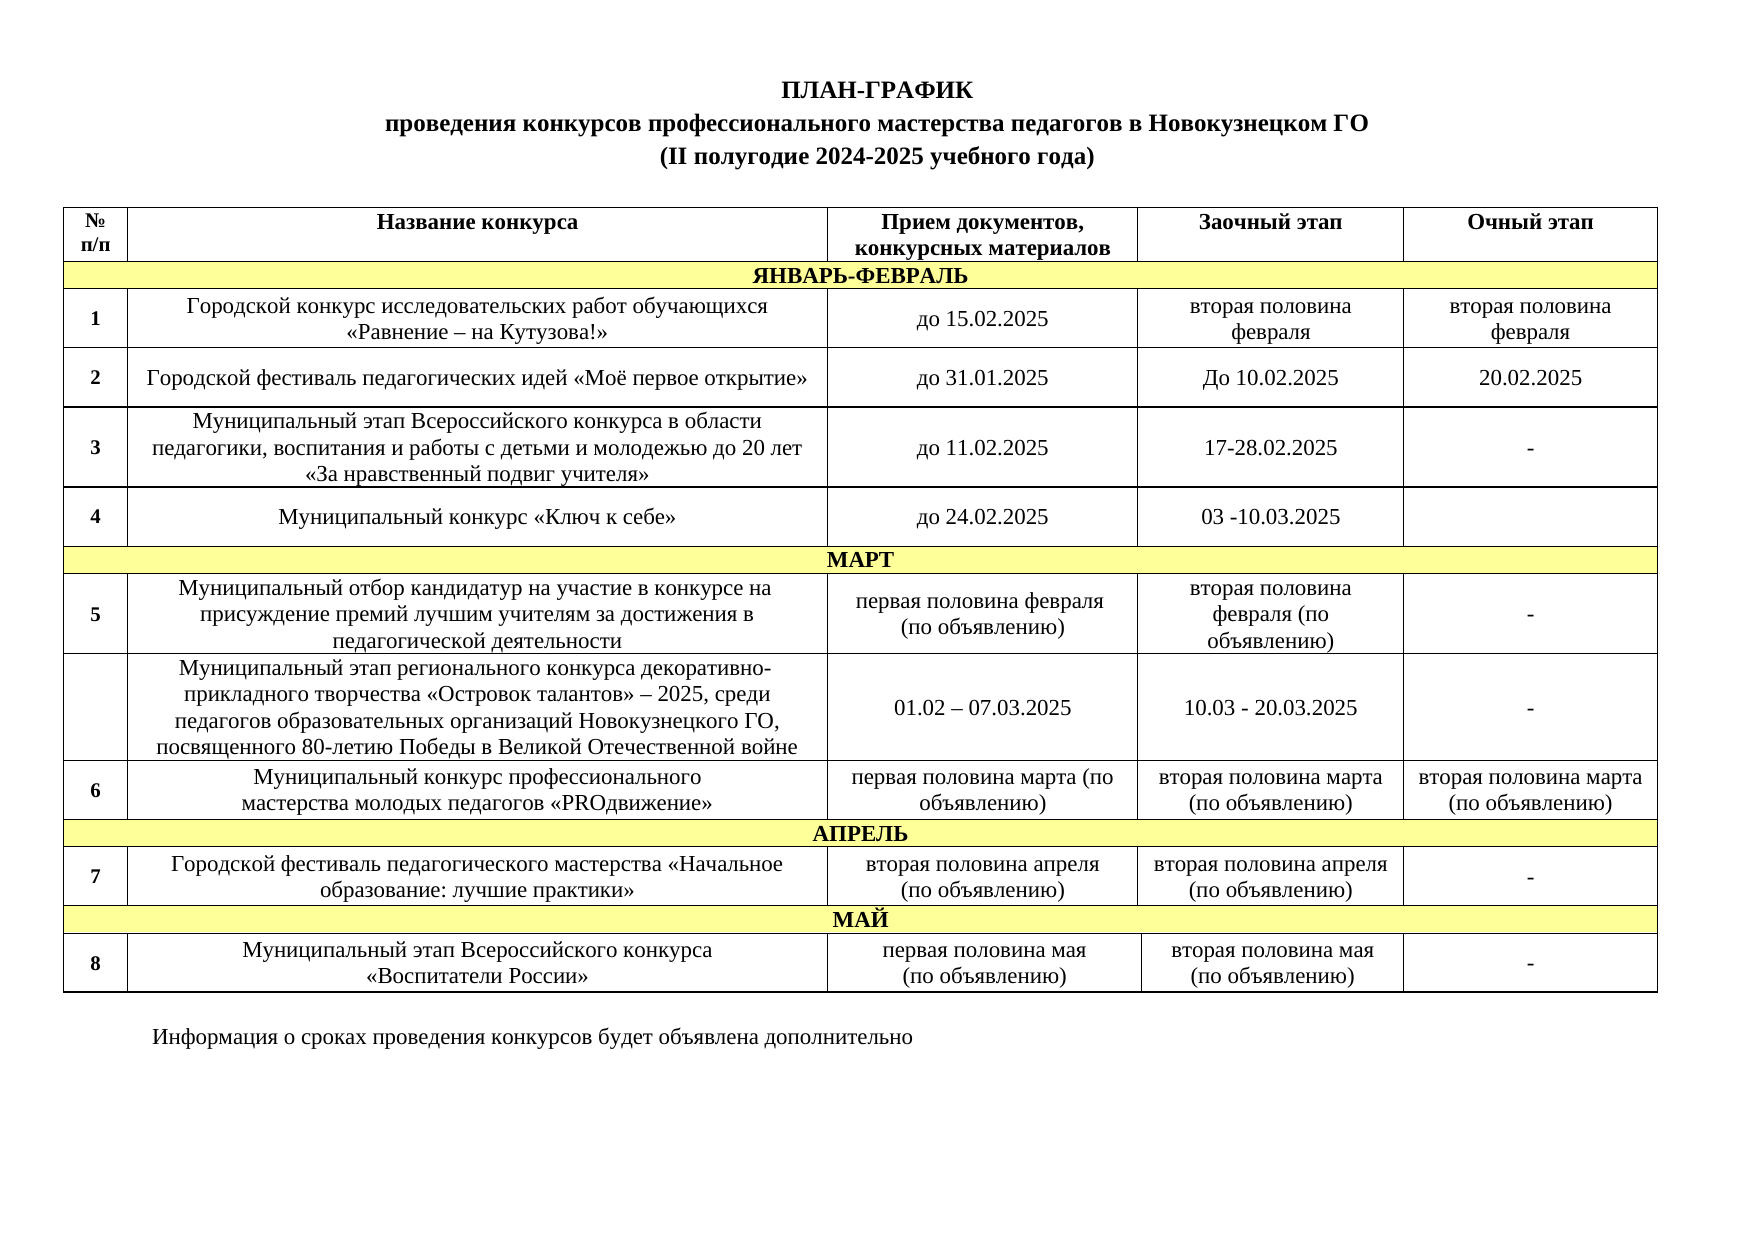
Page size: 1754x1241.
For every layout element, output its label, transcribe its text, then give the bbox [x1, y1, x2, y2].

text проведения конкурсов профессионального мастерства педагогов в Новокузнецком ГО [75, 108, 1679, 137]
table_header Заочный этап [1138, 208, 1403, 261]
table_cell - [1404, 654, 1657, 759]
table_cell вторая половина апреля (по объявлению) [1138, 847, 1403, 905]
table_header № п/п [64, 208, 127, 261]
table_header Очный этап [1404, 208, 1657, 261]
table_cell 17-28.02.2025 [1138, 408, 1403, 486]
table_cell [64, 654, 127, 759]
table_cell Городской фестиваль педагогического мастерства «Начальное образование: лучшие практики» [128, 847, 827, 905]
table_header Прием документов, конкурсных материалов [828, 208, 1137, 261]
table_cell вторая половина февраля (по объявлению) [1138, 574, 1403, 653]
table_cell до 15.02.2025 [828, 289, 1137, 347]
table_cell 8 [64, 934, 127, 991]
table_cell Муниципальный конкурс профессионального мастерства молодых педагогов «PROдвижение» [128, 761, 827, 818]
table_cell Муниципальный этап Всероссийского конкурса в области педагогики, воспитания и работы с детьми и молодежью до 20 лет «За нравственный подвиг учителя» [128, 408, 827, 486]
table_cell МАЙ [64, 906, 1657, 932]
table_cell первая половина февраля (по объявлению) [828, 574, 1137, 653]
table_cell первая половина мая (по объявлению) [828, 934, 1141, 991]
table_cell 3 [64, 408, 127, 486]
table_cell АПРЕЛЬ [64, 820, 1657, 846]
table_cell 03 -10.03.2025 [1138, 488, 1403, 546]
text (II полугодие 2024-2025 учебного года) [75, 141, 1679, 170]
table_cell 2 [64, 348, 127, 406]
table_cell - [1404, 847, 1657, 905]
text Информация о сроках проведения конкурсов будет объявлена дополнительно [152, 1023, 1679, 1049]
table_cell ЯНВАРЬ-ФЕВРАЛЬ [64, 262, 1657, 288]
table_cell МАРТ [64, 547, 1657, 573]
table_cell первая половина марта (по объявлению) [828, 761, 1137, 818]
table_cell вторая половина февраля [1138, 289, 1403, 347]
table_cell [1404, 488, 1657, 546]
table_cell вторая половина апреля (по объявлению) [828, 847, 1137, 905]
table_cell Муниципальный отбор кандидатур на участие в конкурсе на присуждение премий лучшим учителям за достижения в педагогической деятельности [128, 574, 827, 653]
table_cell Городской конкурс исследовательских работ обучающихся «Равнение – на Кутузова!» [128, 289, 827, 347]
table_cell 4 [64, 488, 127, 546]
table_cell Муниципальный этап Всероссийского конкурса «Воспитатели России» [128, 934, 827, 991]
table_cell Муниципальный этап регионального конкурса декоративно-прикладного творчества «Островок талантов» – 2025, среди педагогов образовательных организаций Новокузнецкого ГО, посвященного 80-летию Победы в Великой Отечественной войне [128, 654, 827, 759]
table_cell - [1404, 934, 1657, 991]
table_cell 6 [64, 761, 127, 818]
table_cell до 31.01.2025 [828, 348, 1137, 406]
table_header Название конкурса [128, 208, 827, 261]
table_cell 01.02 – 07.03.2025 [828, 654, 1137, 759]
table_cell вторая половина мая (по объявлению) [1142, 934, 1403, 991]
table_cell 7 [64, 847, 127, 905]
table_cell Муниципальный конкурс «Ключ к себе» [128, 488, 827, 546]
table_cell До 10.02.2025 [1138, 348, 1403, 406]
text ПЛАН-ГРАФИК [75, 75, 1679, 104]
table_cell вторая половина февраля [1404, 289, 1657, 347]
table_cell 5 [64, 574, 127, 653]
table_cell вторая половина марта (по объявлению) [1138, 761, 1403, 818]
table_cell 20.02.2025 [1404, 348, 1657, 406]
table_cell 1 [64, 289, 127, 347]
table_cell 10.03 - 20.03.2025 [1138, 654, 1403, 759]
table_cell вторая половина марта (по объявлению) [1404, 761, 1657, 818]
table_cell - [1404, 408, 1657, 486]
table_cell до 11.02.2025 [828, 408, 1137, 486]
table_cell Городской фестиваль педагогических идей «Моё первое открытие» [128, 348, 827, 406]
table_cell - [1404, 574, 1657, 653]
table_cell до 24.02.2025 [828, 488, 1137, 546]
